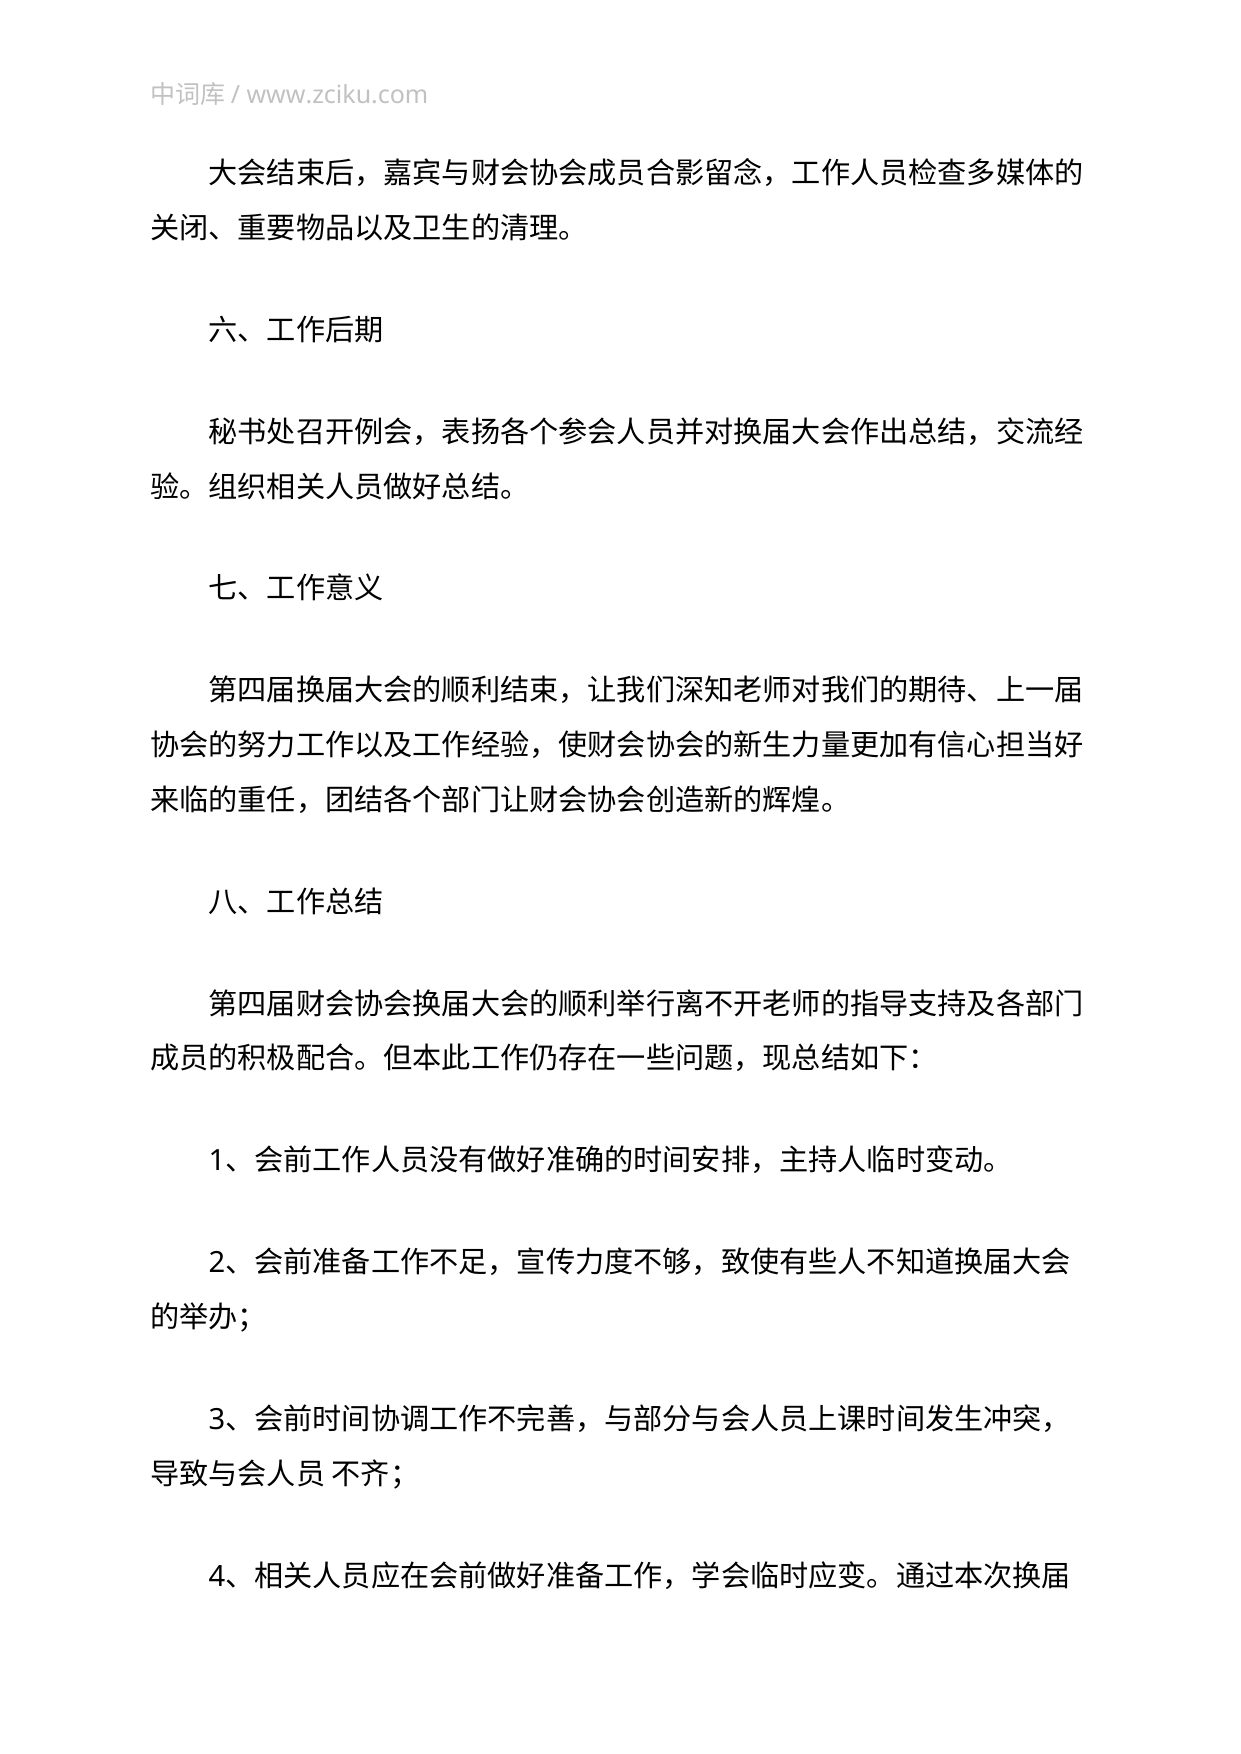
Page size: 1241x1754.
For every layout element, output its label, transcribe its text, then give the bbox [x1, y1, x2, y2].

text 3、会前时间协调工作不完善，与部分与会人员上课时间发生冲突，导致与会人员 不齐； [150, 1396, 1090, 1493]
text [150, 1552, 1090, 1595]
text 八、工作总结 [150, 878, 1090, 921]
text 2、会前准备工作不足，宣传力度不够，致使有些人不知道换届大会的举办； [150, 1239, 1090, 1336]
text 大会结束后，嘉宾与财会协会成员合影留念，工作人员检查多媒体的关闭、重要物品以及卫生的清理。 [150, 150, 1090, 247]
text 第四届换届大会的顺利结束，让我们深知老师对我们的期待、上一届协会的努力工作以及工作经验，使财会协会的新生力量更加有信心担当好来临的重任，团结各个部门让财会协会创造新的辉煌。 [150, 667, 1090, 819]
text 1、会前工作人员没有做好准确的时间安排，主持人临时变动。 [150, 1137, 1090, 1179]
text 第四届财会协会换届大会的顺利举行离不开老师的指导支持及各部门成员的积极配合。但本此工作仍存在一些问题，现总结如下： [150, 980, 1090, 1077]
text 六、工作后期 [150, 307, 1090, 349]
text 七、工作意义 [150, 565, 1090, 607]
text 秘书处召开例会，表扬各个参会人员并对换届大会作出总结，交流经验。组织相关人员做好总结。 [150, 408, 1090, 506]
